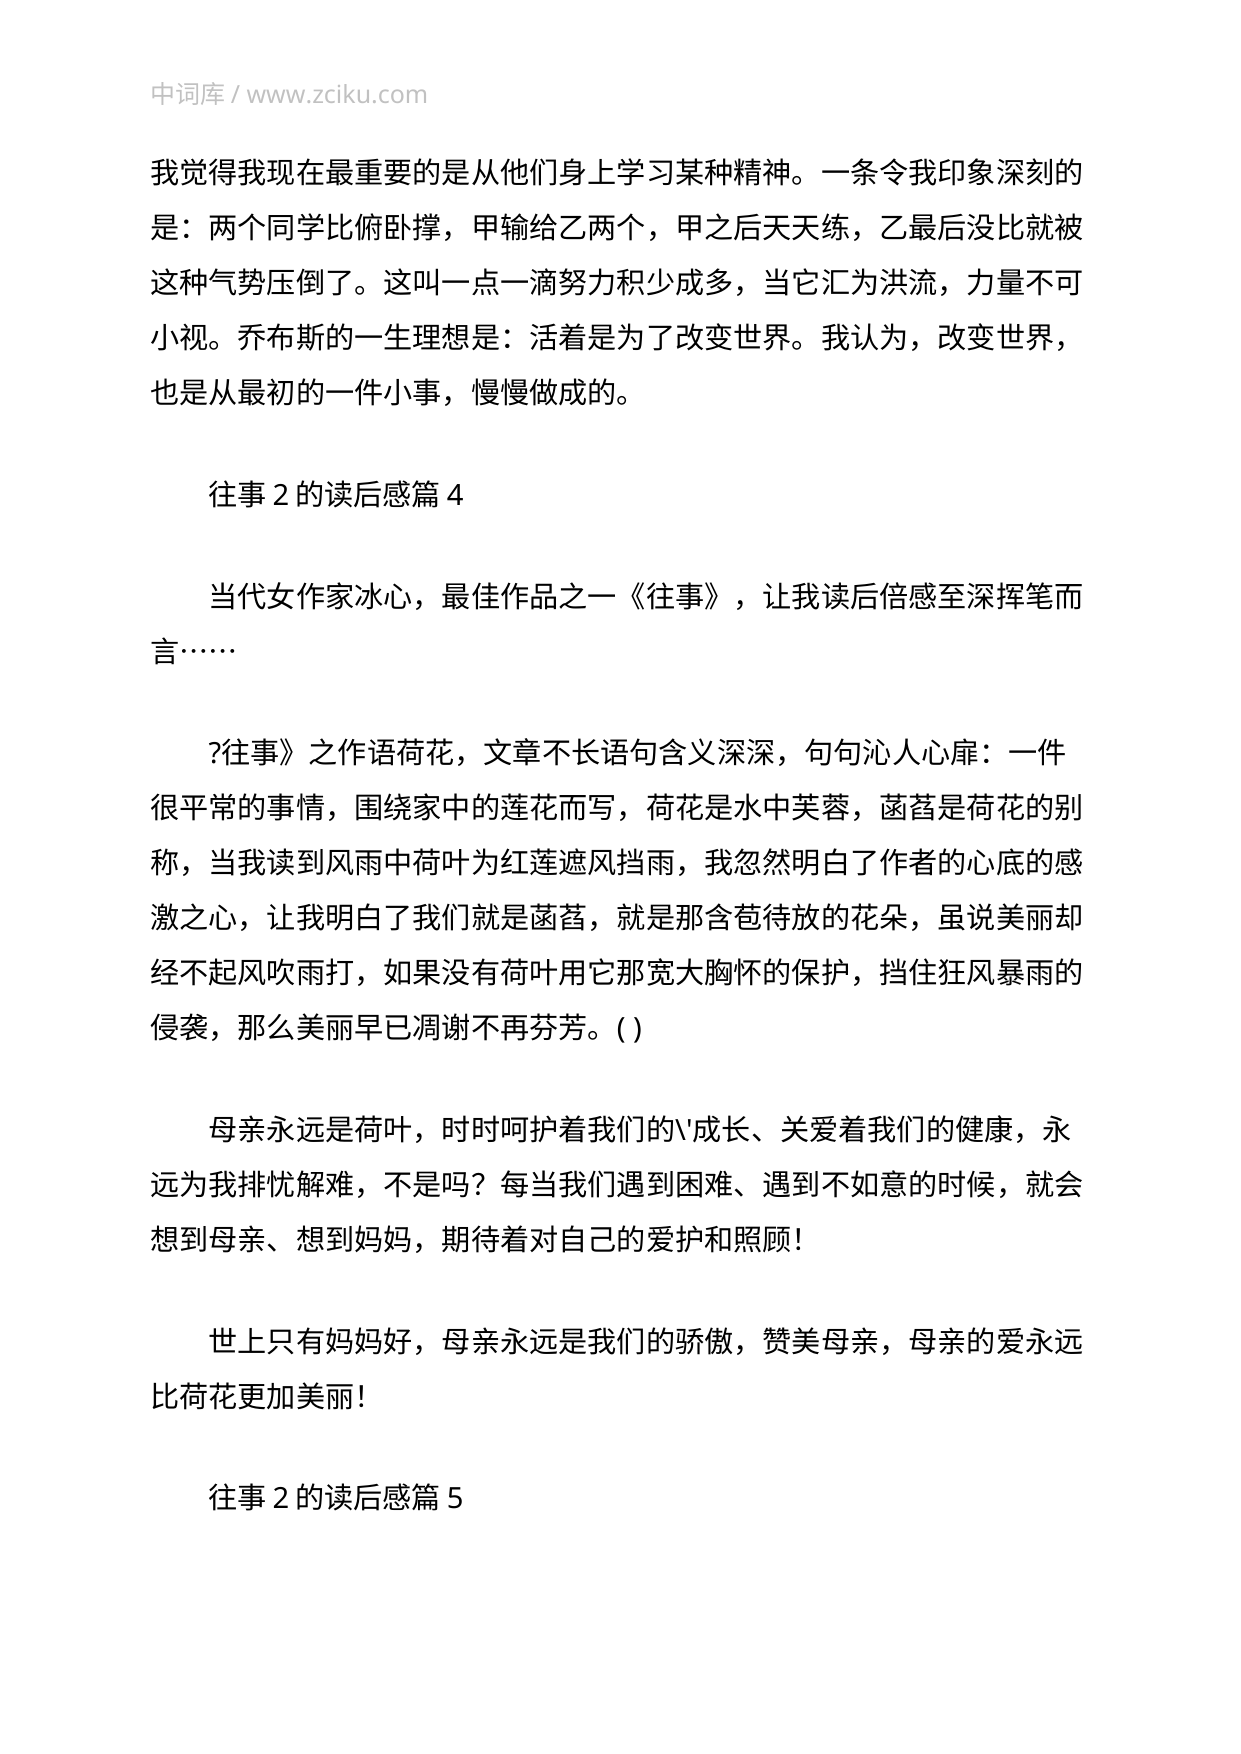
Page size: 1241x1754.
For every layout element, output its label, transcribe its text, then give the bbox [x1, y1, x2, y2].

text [150, 150, 1090, 412]
text ?往事》之作语荷花，文章不长语句含义深深，句句沁人心扉：一件很平常的事情，围绕家中的莲花而写，荷花是水中芙蓉，菡萏是荷花的别称，当我读到风雨中荷叶为红莲遮风挡雨，我忽然明白了作者的心底的感激之心，让我明白了我们就是菡萏，就是那含苞待放的花朵，虽说美丽却经不起风吹雨打，如果没有荷叶用它那宽大胸怀的保护，挡住狂风暴雨的侵袭，那么美丽早已凋谢不再芬芳。( ) [150, 730, 1090, 1047]
text 往事2的读后感篇5 [150, 1475, 1090, 1517]
text 往事2的读后感篇4 [150, 471, 1090, 514]
text 世上只有妈妈好，母亲永远是我们的骄傲，赞美母亲，母亲的爱永远比荷花更加美丽！ [150, 1318, 1090, 1415]
text 当代女作家冰心，最佳作品之一《往事》，让我读后倍感至深挥笔而言…… [150, 573, 1090, 671]
text 母亲永远是荷叶，时时呵护着我们的\'成长、关爱着我们的健康，永远为我排忧解难，不是吗？每当我们遇到困难、遇到不如意的时候，就会想到母亲、想到妈妈，期待着对自己的爱护和照顾！ [150, 1107, 1090, 1259]
